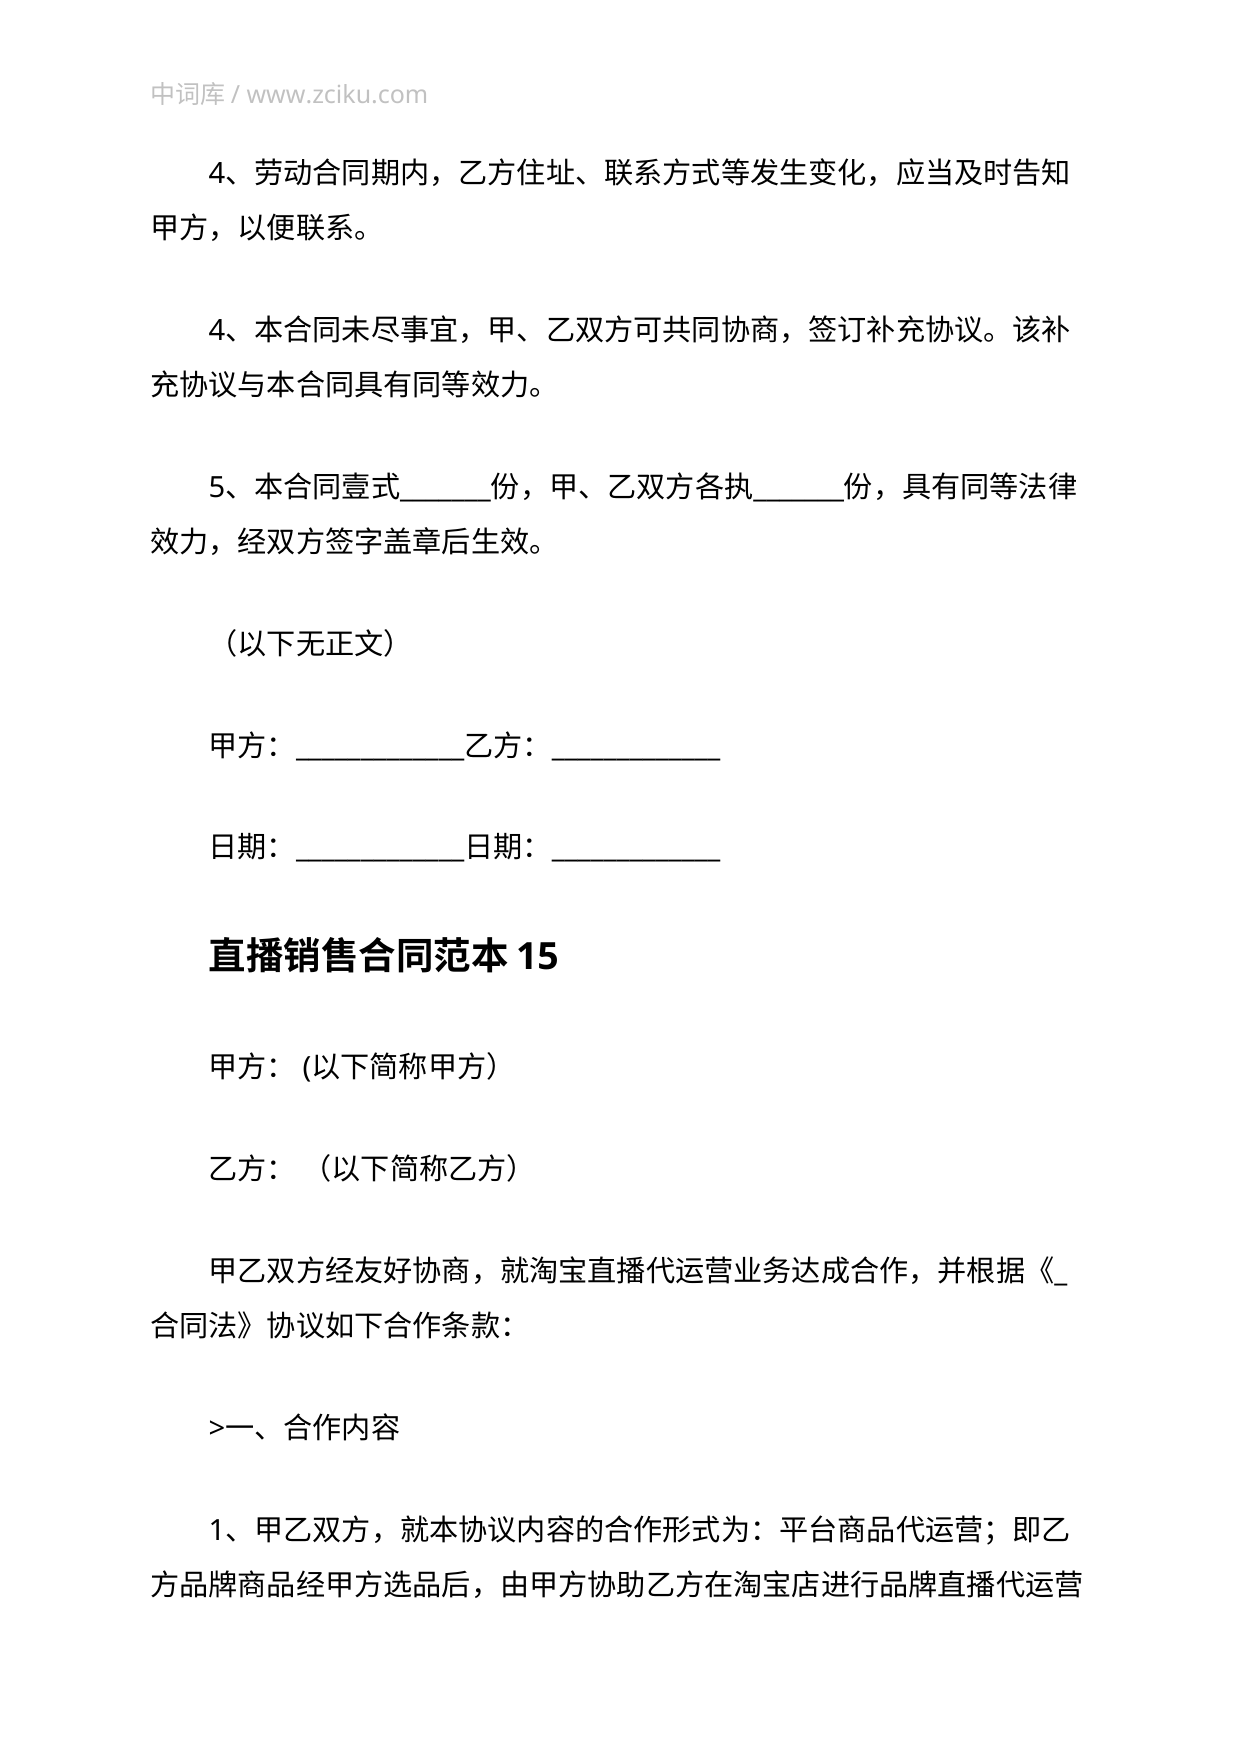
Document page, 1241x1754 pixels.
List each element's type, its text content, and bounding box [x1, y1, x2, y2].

text 5、本合同壹式_______份，甲、乙双方各执_______份，具有同等法律效力，经双方签字盖章后生效。 [150, 463, 1090, 561]
text 4、劳动合同期内，乙方住址、联系方式等发生变化，应当及时告知甲方，以便联系。 [150, 150, 1090, 247]
text 乙方： （以下简称乙方） [150, 1146, 1090, 1188]
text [150, 1506, 1090, 1603]
text 甲乙双方经友好协商，就淘宝直播代运营业务达成合作，并根据《_合同法》协议如下合作条款： [150, 1247, 1090, 1345]
text >一、合作内容 [150, 1404, 1090, 1447]
text 直播销售合同范本15 [150, 926, 1090, 981]
text （以下无正文） [150, 620, 1090, 663]
text 甲方：_____________乙方：_____________ [150, 722, 1090, 764]
text 日期：_____________日期：_____________ [150, 824, 1090, 866]
text 4、本合同未尽事宜，甲、乙双方可共同协商，签订补充协议。该补充协议与本合同具有同等效力。 [150, 307, 1090, 404]
text 甲方： (以下简称甲方） [150, 1044, 1090, 1086]
